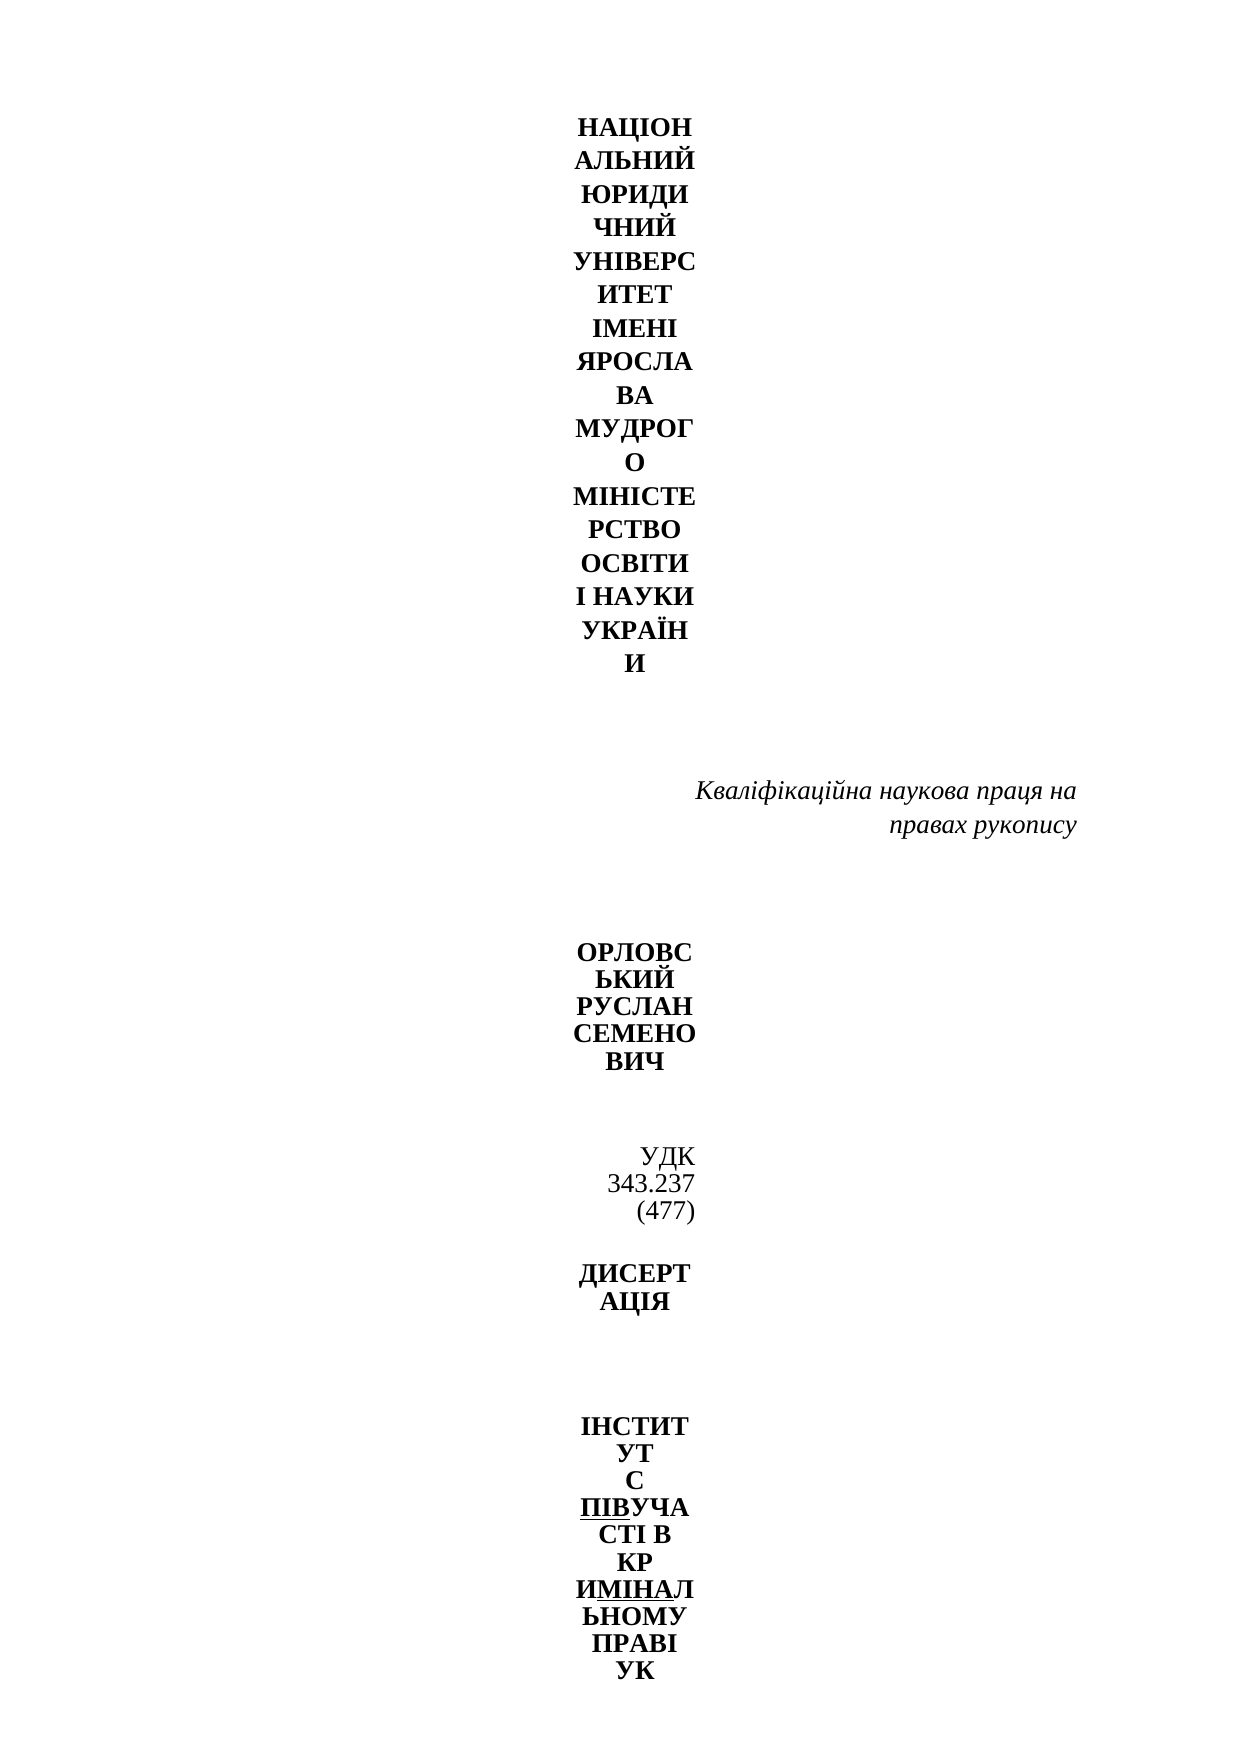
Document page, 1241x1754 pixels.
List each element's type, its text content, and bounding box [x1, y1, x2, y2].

text ОРЛОВСЬКИЙ РУСЛАН СЕМЕНОВИЧ [572, 940, 697, 1075]
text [572, 1414, 697, 1685]
text УДК 343.237 (477) [572, 1144, 695, 1225]
text НАЦІОНАЛЬНИЙ ЮРИДИЧНИЙ УНІВЕРСИТЕТ ІМЕНІ ЯРОСЛАВА МУДРОГО МІНІСТЕРСТВО ОСВІТИ І НАУКИ УКРАЇНИ [572, 109, 697, 679]
text Кваліфікаційна наукова праця на правах рукопису [694, 773, 1077, 841]
text ДИСЕРТАЦІЯ [572, 1261, 697, 1315]
